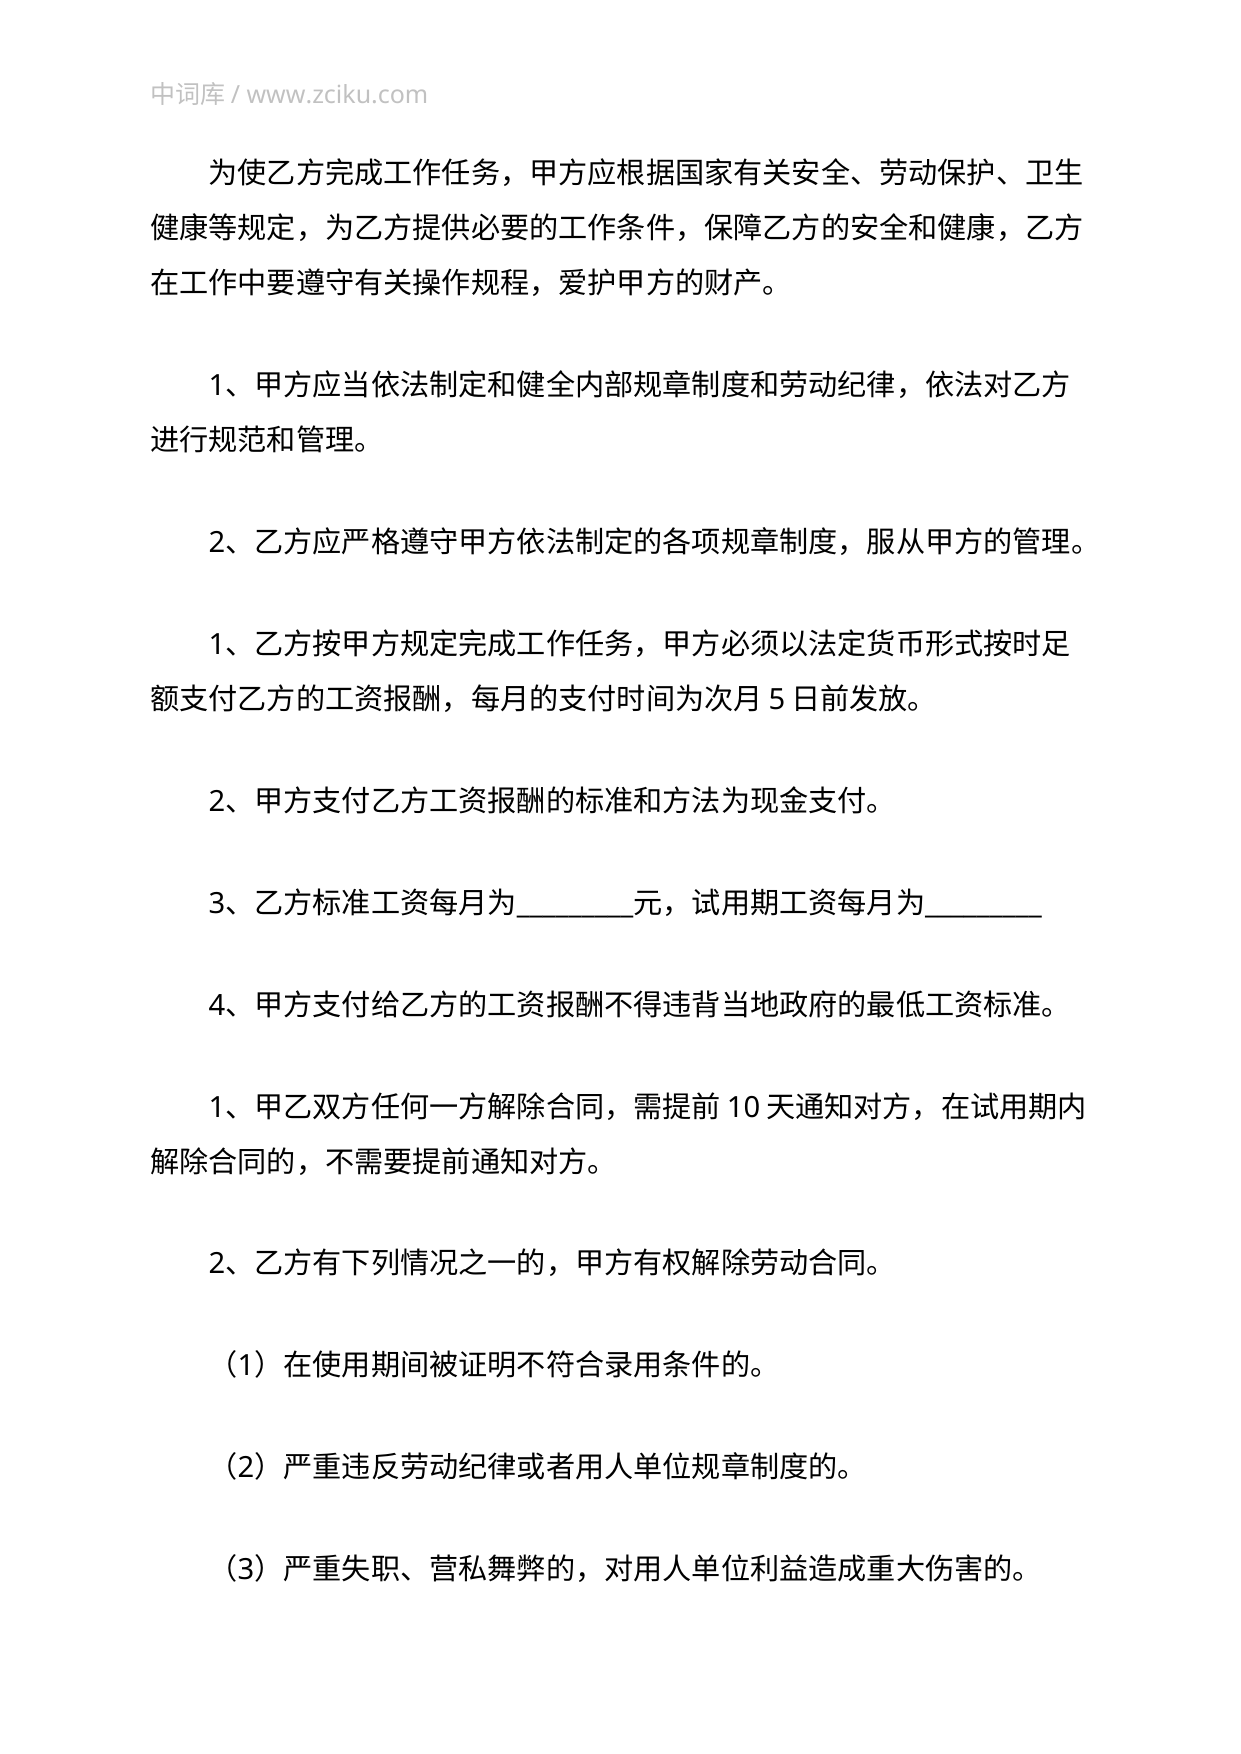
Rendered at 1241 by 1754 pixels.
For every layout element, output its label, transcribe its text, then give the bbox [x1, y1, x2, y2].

text 2、甲方支付乙方工资报酬的标准和方法为现金支付。 [150, 777, 1090, 820]
text 1、乙方按甲方规定完成工作任务，甲方必须以法定货币形式按时足额支付乙方的工资报酬，每月的支付时间为次月5日前发放。 [150, 620, 1090, 718]
text （1）在使用期间被证明不符合录用条件的。 [150, 1342, 1090, 1384]
text 1、甲乙双方任何一方解除合同，需提前10天通知对方，在试用期内解除合同的，不需要提前通知对方。 [150, 1083, 1090, 1181]
text 3、乙方标准工资每月为_________元，试用期工资每月为_________ [150, 879, 1090, 922]
text 1、甲方应当依法制定和健全内部规章制度和劳动纪律，依法对乙方进行规范和管理。 [150, 362, 1090, 459]
text 4、甲方支付给乙方的工资报酬不得违背当地政府的最低工资标准。 [150, 981, 1090, 1024]
text （2）严重违反劳动纪律或者用人单位规章制度的。 [150, 1444, 1090, 1486]
text 2、乙方有下列情况之一的，甲方有权解除劳动合同。 [150, 1240, 1090, 1282]
text （3）严重失职、营私舞弊的，对用人单位利益造成重大伤害的。 [150, 1546, 1090, 1588]
text 2、乙方应严格遵守甲方依法制定的各项规章制度，服从甲方的管理。 [150, 518, 1090, 561]
text 为使乙方完成工作任务，甲方应根据国家有关安全、劳动保护、卫生健康等规定，为乙方提供必要的工作条件，保障乙方的安全和健康，乙方在工作中要遵守有关操作规程，爱护甲方的财产。 [150, 150, 1090, 302]
